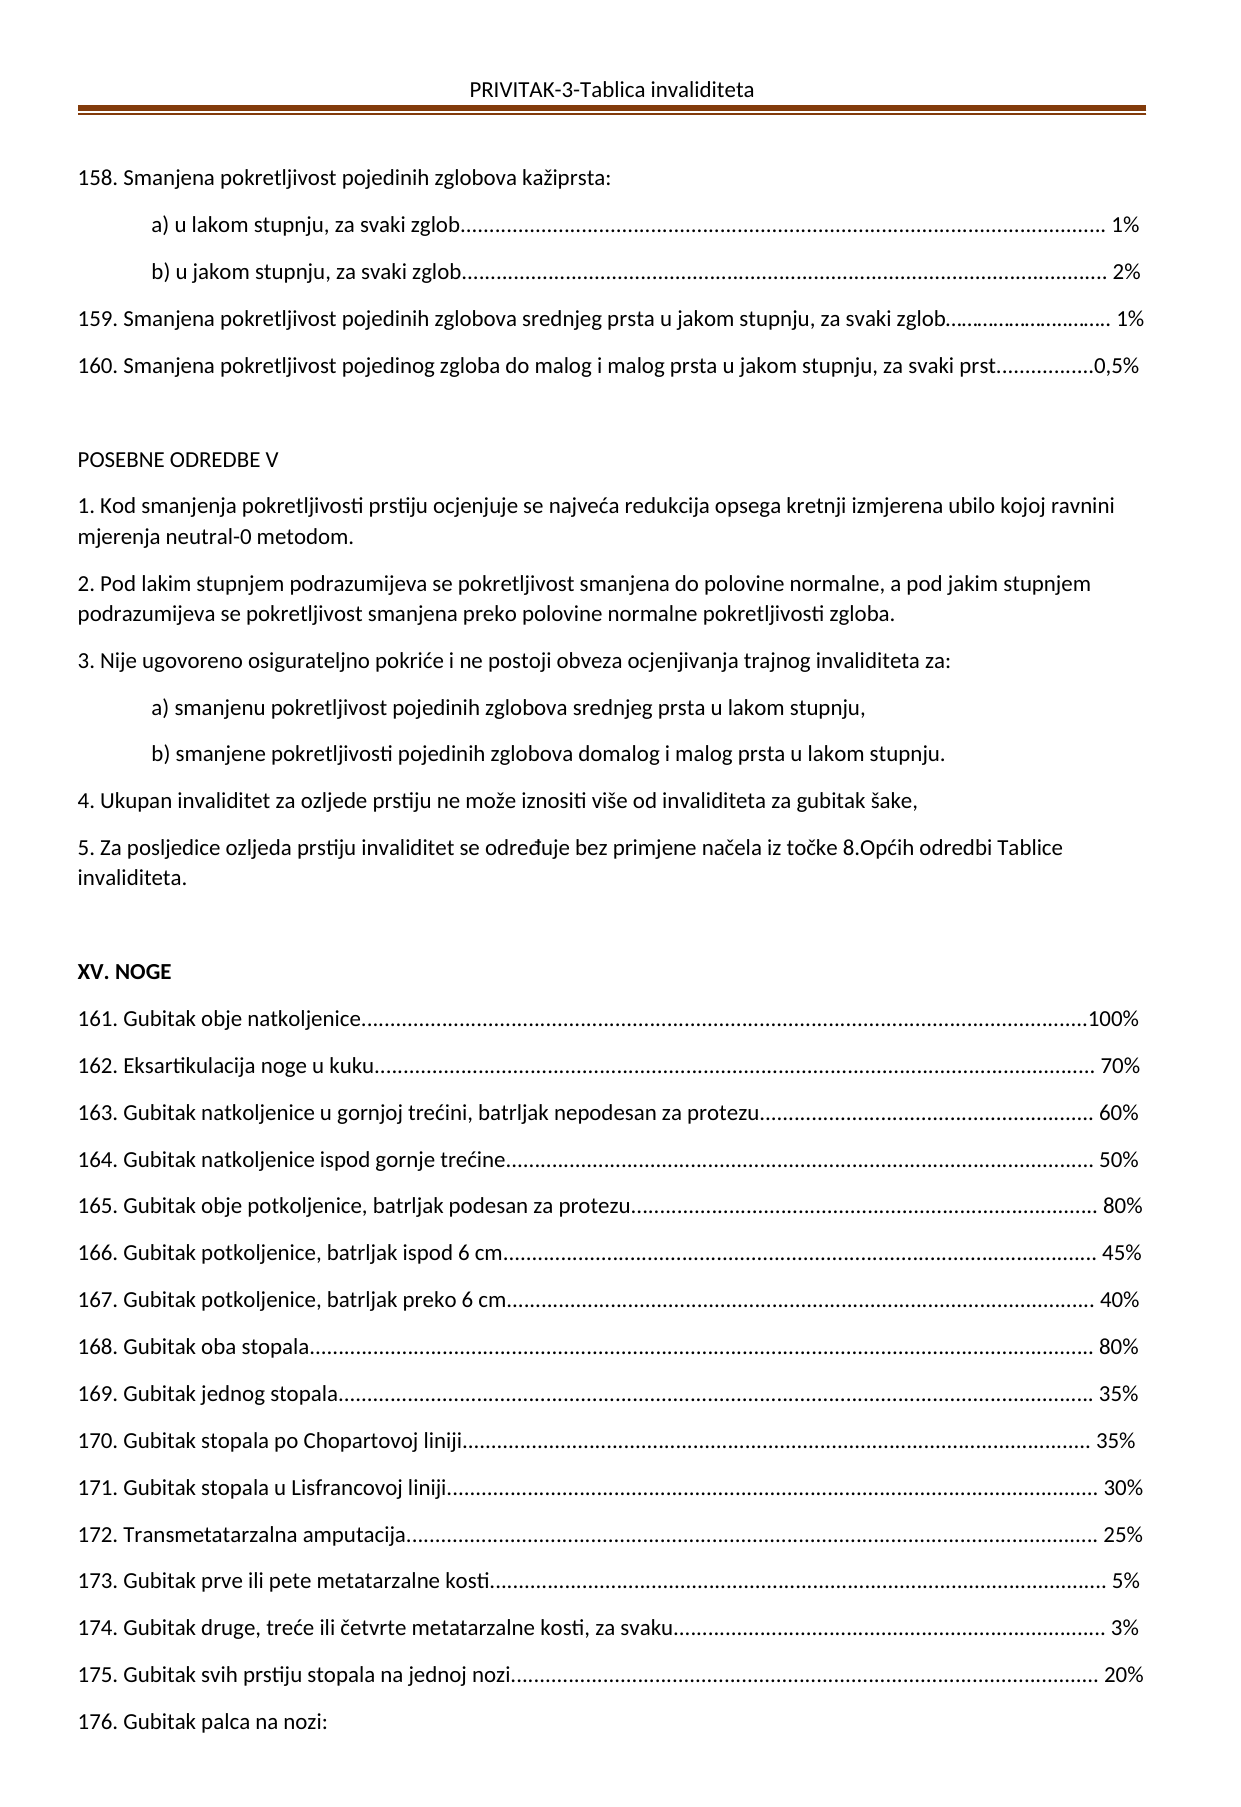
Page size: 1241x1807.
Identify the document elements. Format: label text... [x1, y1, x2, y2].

text 162. Eksartikulacija noge u kuku............................................................................................................................. 70% [77, 1051, 1146, 1079]
text 173. Gubitak prve ili pete metatarzalne kosti........................................................................................................... 5% [77, 1567, 1146, 1594]
text a) smanjenu pokretljivost pojedinih zglobova srednjeg prsta u lakom stupnju, [77, 693, 1146, 721]
text 160. Smanjena pokretljivost pojedinog zgloba do malog i malog prsta u jakom stupnju, za svaki prst.................0,5% [77, 351, 1146, 379]
text 172. Transmetatarzalna amputacija........................................................................................................................ 25% [77, 1520, 1146, 1548]
text 166. Gubitak potkoljenice, batrljak ispod 6 cm....................................................................................................... 45% [77, 1238, 1146, 1266]
text 175. Gubitak svih prstiju stopala na jednoj nozi...................................................................................................... 20% [77, 1660, 1146, 1688]
text a) u lakom stupnju, za svaki zglob................................................................................................................ 1% [77, 210, 1146, 238]
text 176. Gubitak palca na nozi: [77, 1707, 1146, 1735]
text 158. Smanjena pokretljivost pojedinih zglobova kažiprsta: [77, 163, 1146, 191]
text 168. Gubitak oba stopala........................................................................................................................................ 80% [77, 1332, 1146, 1360]
text 174. Gubitak druge, treće ili četvrte metatarzalne kosti, za svaku........................................................................... 3% [77, 1613, 1146, 1641]
text XV. NOGE [77, 957, 1146, 985]
text 2. Pod lakim stupnjem podrazumijeva se pokretljivost smanjena do polovine normalne, a pod jakim stupnjem podrazumijeva se pokretljivost smanjena preko polovine normalne pokretljivosti zgloba. [77, 569, 1146, 627]
text b) u jakom stupnju, za svaki zglob................................................................................................................ 2% [77, 257, 1146, 285]
text b) smanjene pokretljivosti pojedinih zglobova domalog i malog prsta u lakom stupnju. [77, 739, 1146, 767]
text 167. Gubitak potkoljenice, batrljak preko 6 cm...................................................................................................... 40% [77, 1285, 1146, 1313]
text 163. Gubitak natkoljenice u gornjoj trećini, batrljak nepodesan za protezu.......................................................... 60% [77, 1098, 1146, 1126]
text 5. Za posljedice ozljeda prstiju invaliditet se određuje bez primjene načela iz točke 8.Općih odredbi Tablice invaliditeta. [77, 833, 1146, 891]
text POSEBNE ODREDBE V [77, 445, 1146, 473]
text 159. Smanjena pokretljivost pojedinih zglobova srednjeg prsta u jakom stupnju, za svaki zglob…………………..…….. 1% [77, 304, 1146, 332]
text 165. Gubitak obje potkoljenice, batrljak podesan za protezu................................................................................. 80% [77, 1192, 1146, 1219]
text 161. Gubitak obje natkoljenice..............................................................................................................................100% [77, 1004, 1146, 1032]
text 1. Kod smanjenja pokretljivosti prstiju ocjenjuje se najveća redukcija opsega kretnji izmjerena ubilo kojoj ravnini mjerenja neutral-0 metodom. [77, 492, 1146, 550]
text 171. Gubitak stopala u Lisfrancovoj liniji................................................................................................................. 30% [77, 1473, 1146, 1501]
text 4. Ukupan invaliditet za ozljede prstiju ne može iznositi više od invaliditeta za gubitak šake, [77, 786, 1146, 814]
text 169. Gubitak jednog stopala................................................................................................................................... 35% [77, 1379, 1146, 1407]
text 164. Gubitak natkoljenice ispod gornje trećine...................................................................................................... 50% [77, 1145, 1146, 1173]
text 170. Gubitak stopala po Chopartovoj liniji............................................................................................................. 35% [77, 1426, 1146, 1454]
text 3. Nije ugovoreno osigurateljno pokriće i ne postoji obveza ocjenjivanja trajnog invaliditeta za: [77, 646, 1146, 674]
